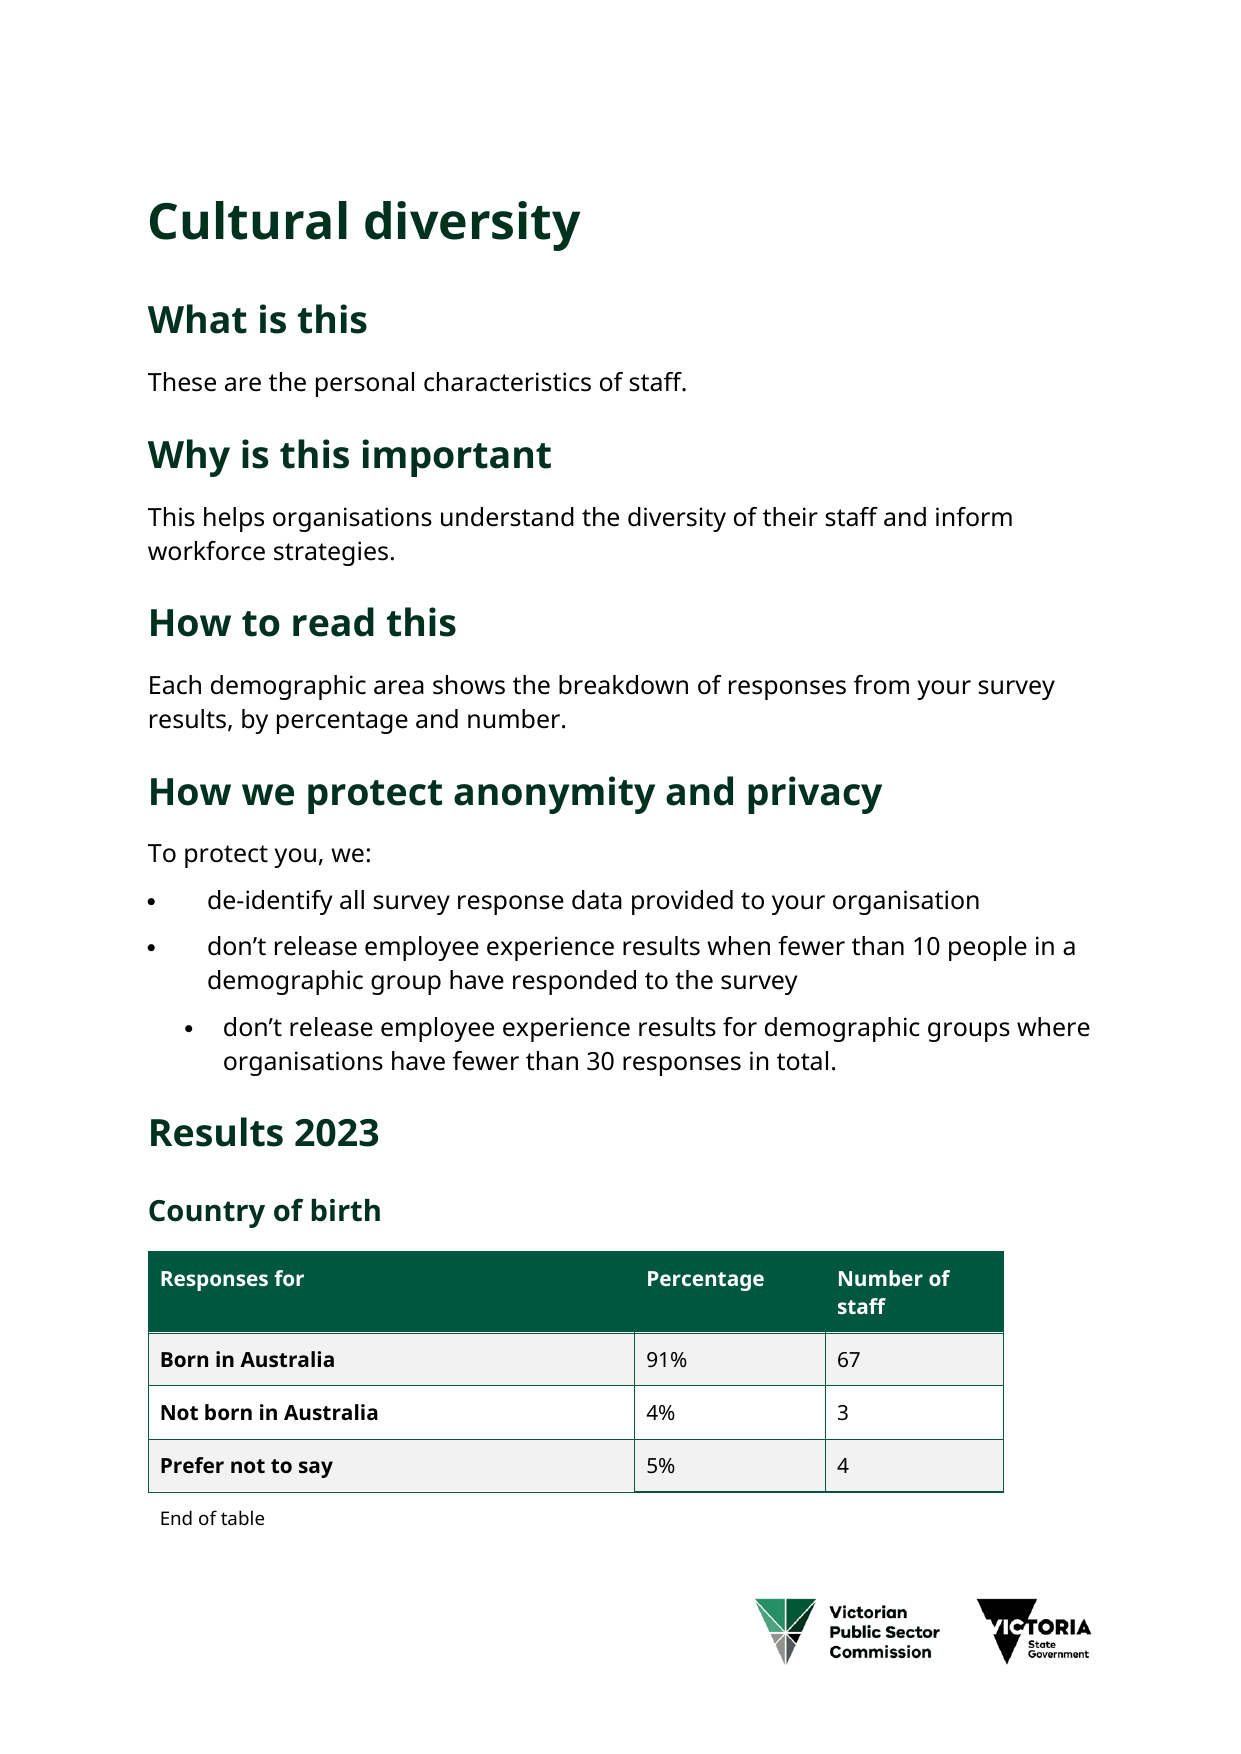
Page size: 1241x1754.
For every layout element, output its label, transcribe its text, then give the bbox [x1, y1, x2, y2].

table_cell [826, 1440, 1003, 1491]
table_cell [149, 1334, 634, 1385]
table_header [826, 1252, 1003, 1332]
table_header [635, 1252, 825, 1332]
text This helps organisations understand the diversity of their staff and inform workforce strategies. [148, 499, 1092, 567]
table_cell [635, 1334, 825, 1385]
subtitle Country of birth [148, 1190, 1092, 1230]
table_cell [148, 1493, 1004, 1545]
subtitle How we protect anonymity and privacy [148, 765, 1092, 816]
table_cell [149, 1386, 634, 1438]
subtitle Cultural diversity [148, 186, 1092, 254]
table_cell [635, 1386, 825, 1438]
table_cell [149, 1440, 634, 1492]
text Each demographic area shows the breakdown of responses from your survey results, by percentage and number. [148, 668, 1092, 736]
picture [754, 1598, 1093, 1666]
list don’t release employee experience results when fewer than 10 people in a demographic group have responded to the survey [148, 929, 1092, 997]
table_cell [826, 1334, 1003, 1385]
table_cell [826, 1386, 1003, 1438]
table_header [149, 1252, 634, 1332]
text These are the personal characteristics of staff. [148, 365, 1092, 399]
subtitle What is this [148, 294, 1092, 345]
subtitle How to read this [148, 596, 1092, 647]
list don’t release employee experience results for demographic groups where organisations have fewer than 30 responses in total. [185, 1009, 1092, 1078]
text To protect you, we: [148, 836, 1092, 870]
list de-identify all survey response data provided to your organisation [148, 882, 1092, 917]
subtitle Results 2023 [148, 1107, 1092, 1158]
subtitle Why is this important [148, 428, 1092, 479]
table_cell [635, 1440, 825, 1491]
